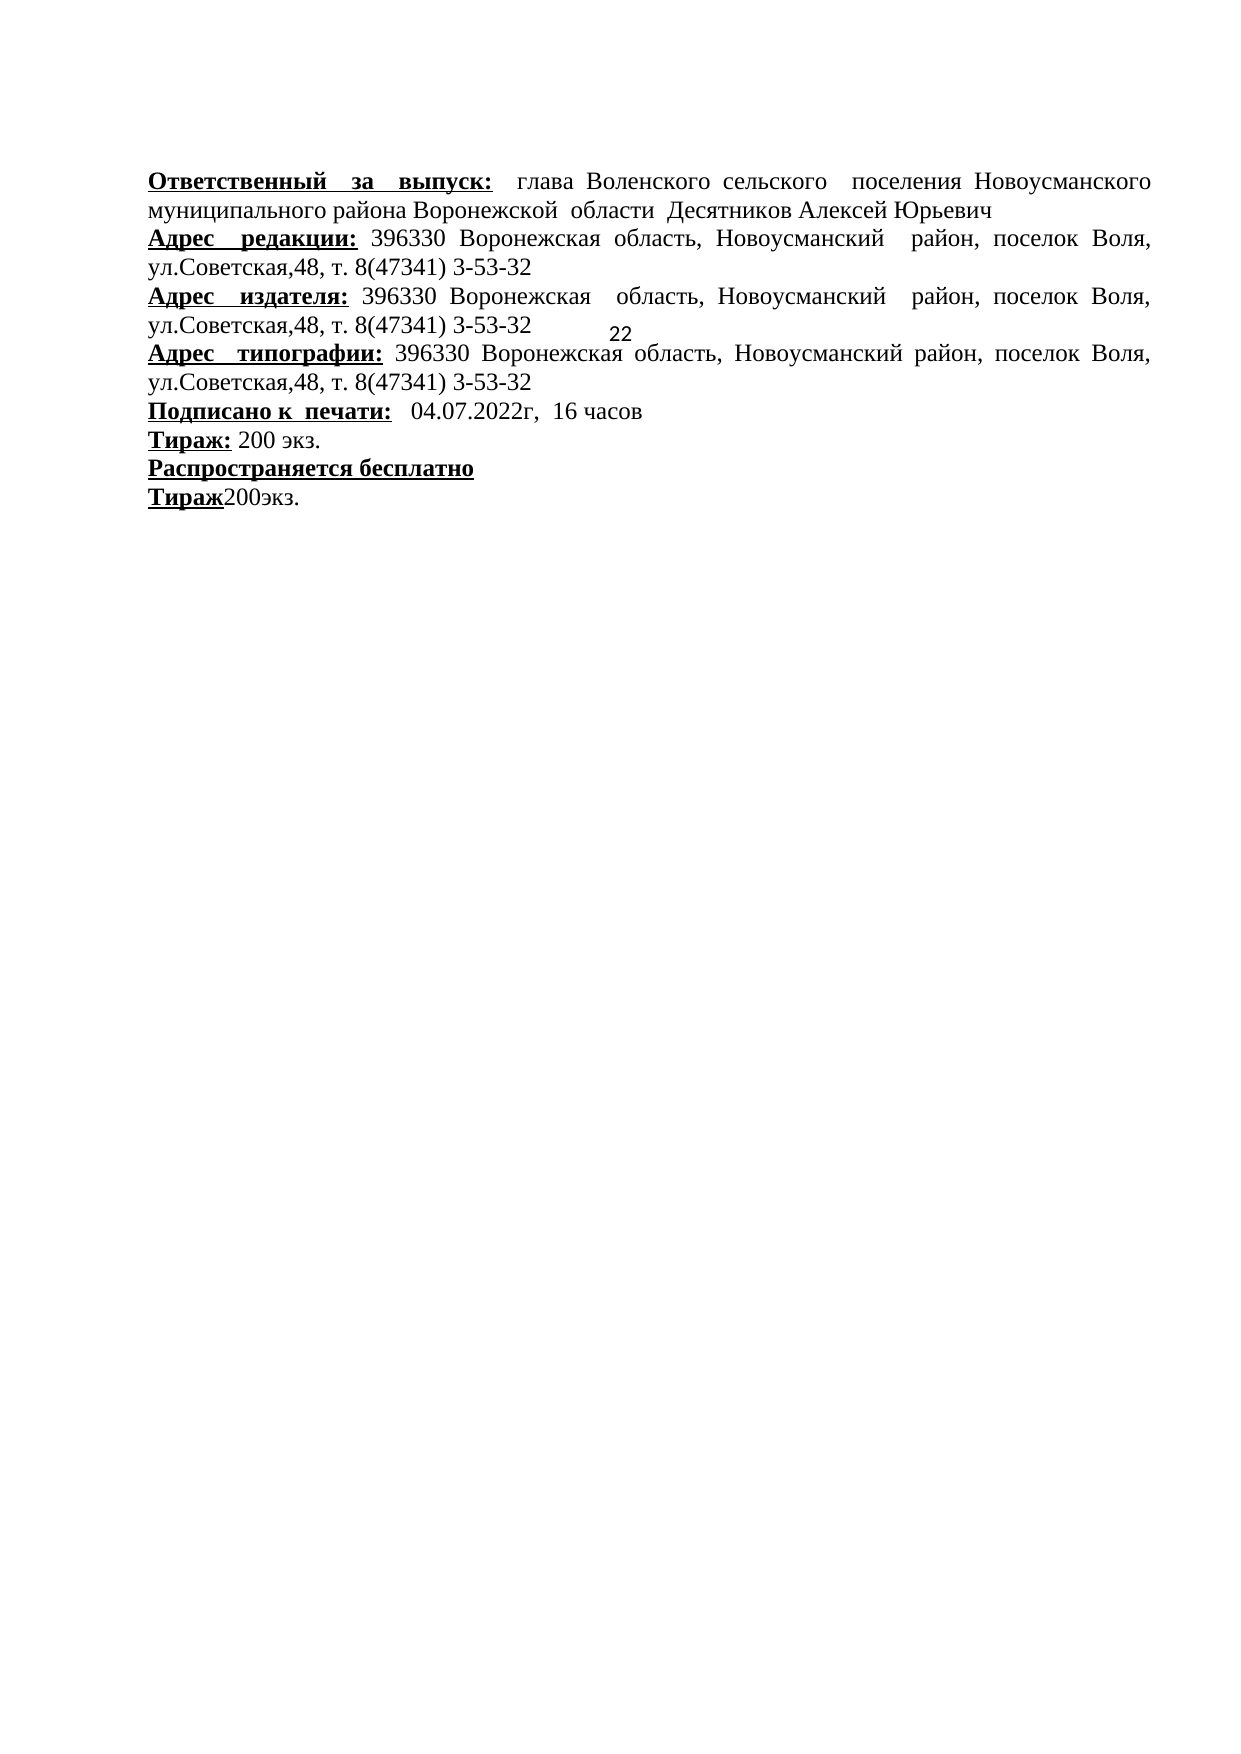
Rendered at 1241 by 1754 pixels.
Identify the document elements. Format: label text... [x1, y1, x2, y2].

text Адрес типографии: 396330 Воронежская область, Новоусманский район, поселок Воля, ул.Советская,48, т. 8(47341) 3-53-32 [148, 338, 1152, 396]
text Тираж: 200 экз. [148, 425, 1152, 453]
text Адрес издателя: 396330 Воронежская область, Новоусманский район, поселок Воля, ул.Советская,48, т. 8(47341) 3-53-32 [148, 281, 1152, 338]
text Адрес редакции: 396330 Воронежская область, Новоусманский район, поселок Воля, ул.Советская,48, т. 8(47341) 3-53-32 [148, 223, 1152, 281]
text Подписано к печати: 04.07.2022г, 16 часов [148, 396, 1152, 425]
text Распространяется бесплатно [148, 453, 1152, 482]
text Ответственный за выпуск: глава Воленского сельского поселения Новоусманского муниципального района Воронежской области Десятников Алексей Юрьевич [148, 166, 1152, 223]
text Тираж200экз. [148, 482, 1152, 511]
